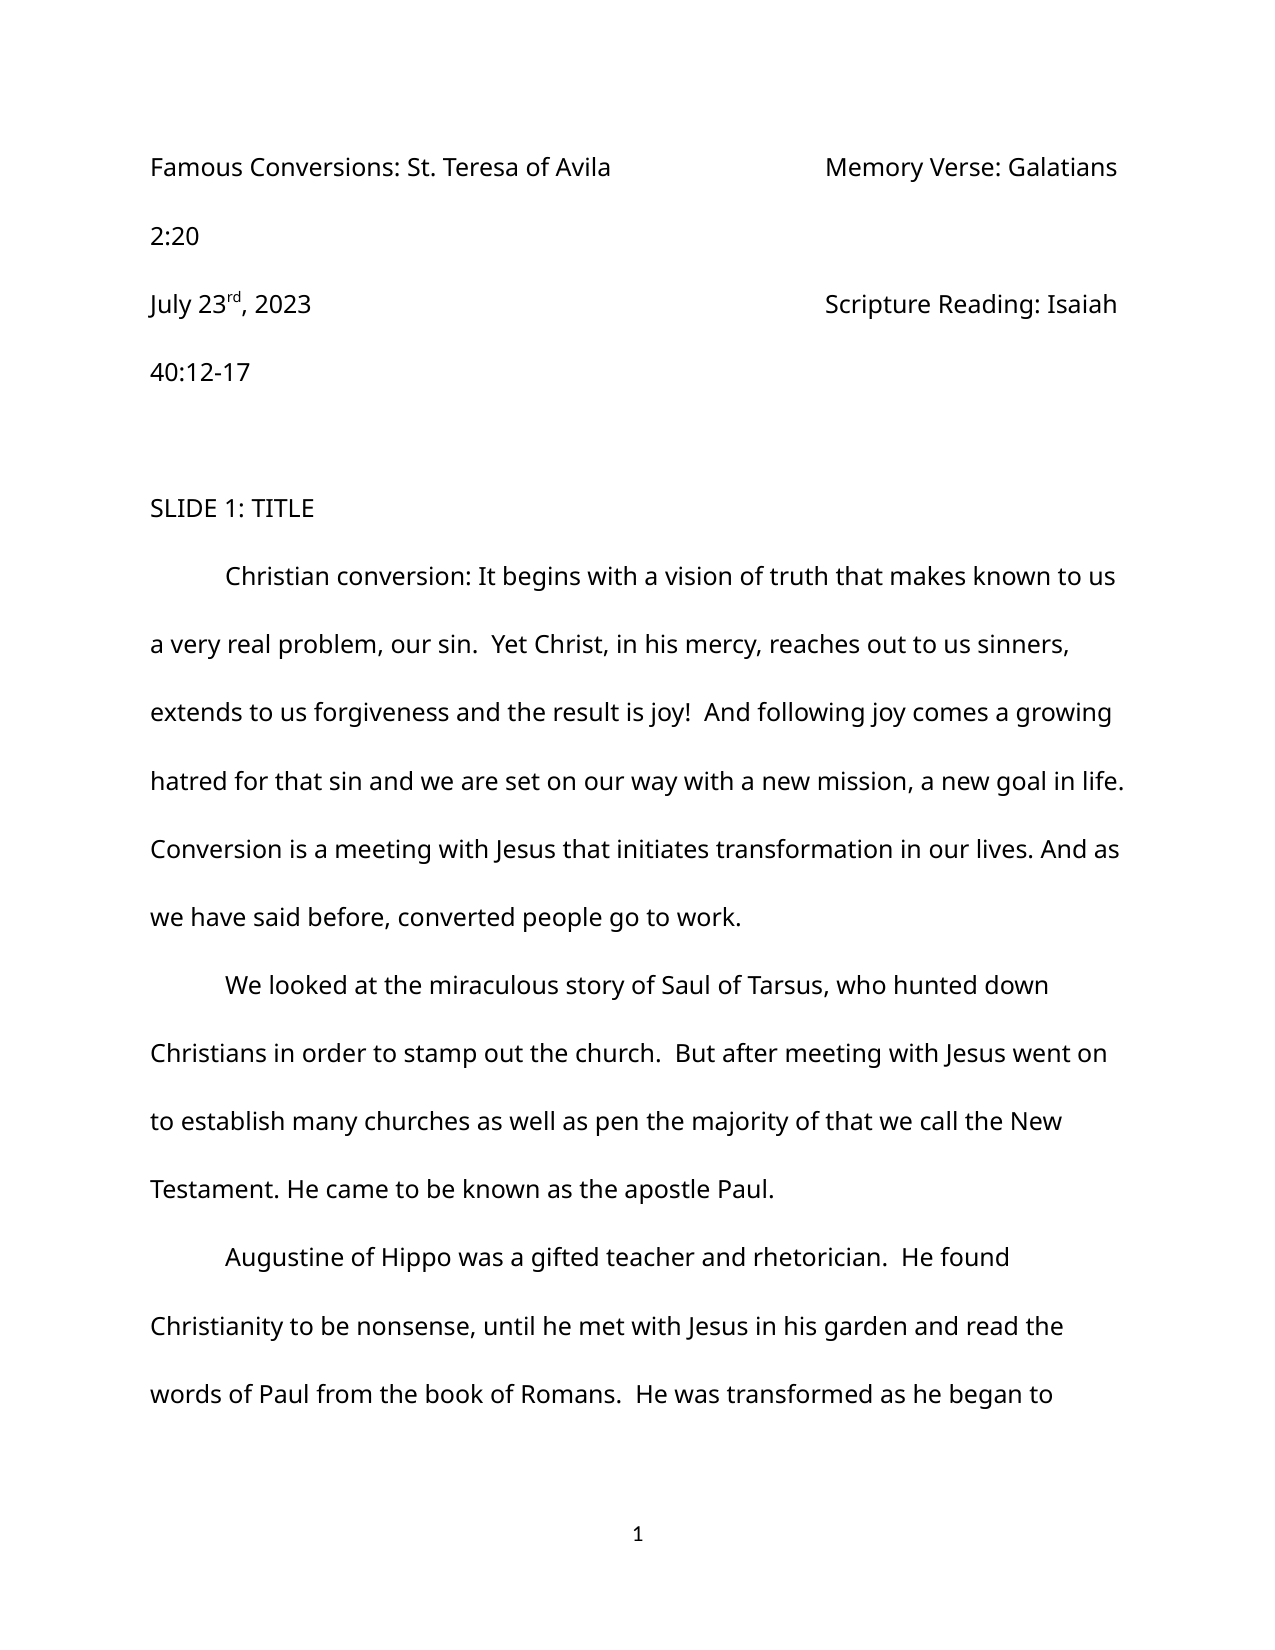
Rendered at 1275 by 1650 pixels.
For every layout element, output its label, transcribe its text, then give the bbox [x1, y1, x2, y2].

text Christian conversion: It begins with a vision of truth that makes known to us a very real problem, our sin. Yet Christ, in his mercy, reaches out to us sinners, extends to us forgiveness and the result is joy! And following joy comes a growing hatred for that sin and we are set on our way with a new mission, a new goal in life. Conversion is a meeting with Jesus that initiates transformation in our lives. And as we have said before, converted people go to work. [150, 559, 1125, 933]
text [150, 1240, 1125, 1410]
text Famous Conversions: St. Teresa of Avila Memory Verse: Galatians 2:20 [150, 150, 1125, 252]
text We looked at the miraculous story of Saul of Tarsus, who hunted down Christians in order to stamp out the church. But after meeting with Jesus went on to establish many churches as well as pen the majority of that we call the New Testament. He came to be known as the apostle Paul. [150, 967, 1125, 1206]
text SLIDE 1: TITLE [150, 491, 1125, 525]
text July 23rd, 2023 Scripture Reading: Isaiah 40:12-17 [150, 286, 1125, 388]
